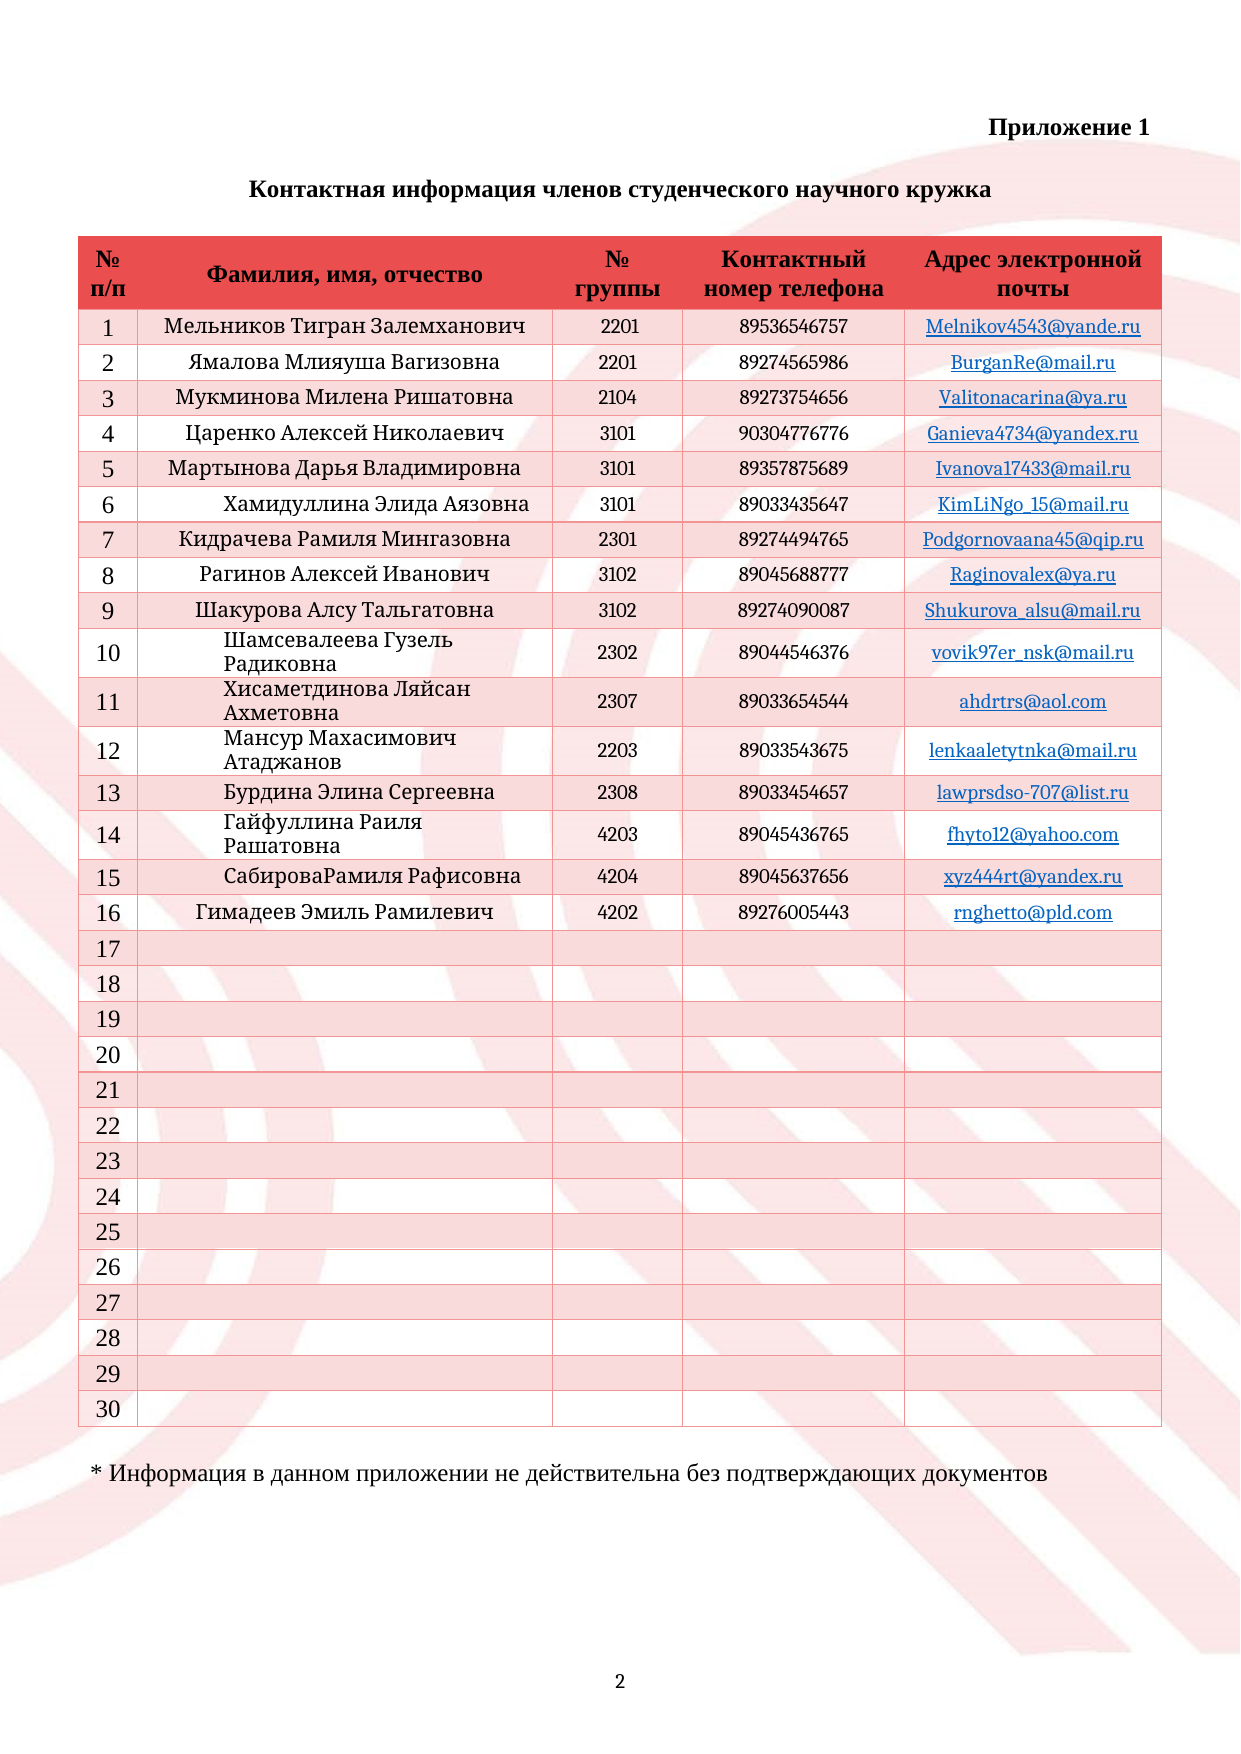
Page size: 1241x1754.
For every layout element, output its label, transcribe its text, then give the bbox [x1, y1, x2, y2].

table_cell 7 [79, 523, 137, 557]
table_cell [905, 1391, 1161, 1426]
table_cell Шамсевалеева Гузель Радиковна [138, 629, 552, 677]
table_cell [905, 1179, 1161, 1213]
table_cell [905, 931, 1161, 965]
table_cell [553, 1073, 682, 1107]
table_cell Гайфуллина Раиля Рашатовна [138, 811, 552, 859]
table_cell [553, 1002, 682, 1036]
table_cell [683, 1356, 904, 1390]
table_cell 89274090087 [683, 593, 904, 628]
table_cell [138, 1356, 552, 1390]
table_cell 89536546757 [683, 310, 904, 344]
table_cell Ganieva4734@yandex.ru [905, 416, 1161, 451]
table_cell 89045637656 [683, 860, 904, 894]
table_cell [905, 1320, 1161, 1355]
table_cell 3101 [553, 487, 682, 521]
table_cell xyz444rt@yandex.ru [905, 860, 1161, 894]
text * Информация в данном приложении не действительна без подтверждающих документов [90, 1458, 1150, 1486]
table_cell [683, 1320, 904, 1355]
table_cell 24 [79, 1179, 137, 1213]
table_cell lawprsdso-707@list.ru [905, 776, 1161, 810]
table_cell 2308 [553, 776, 682, 810]
table_header Контактный номер телефона [683, 238, 904, 309]
table_header № группы [553, 238, 682, 309]
table_cell 89274494765 [683, 523, 904, 557]
table_cell 25 [79, 1214, 137, 1248]
table_cell ahdrtrs@aol.com [905, 678, 1161, 726]
table_cell 2201 [553, 345, 682, 380]
table_cell 89274565986 [683, 345, 904, 380]
table_cell [553, 1285, 682, 1319]
table_cell [905, 1250, 1161, 1284]
table_cell 4202 [553, 895, 682, 930]
table_cell 89044546376 [683, 629, 904, 677]
table_cell [905, 1356, 1161, 1390]
table_cell 21 [79, 1073, 137, 1107]
table_cell Raginovalex@ya.ru [905, 558, 1161, 592]
table_cell 90304776776 [683, 416, 904, 451]
table_cell 6 [79, 487, 137, 521]
table_cell [683, 1214, 904, 1248]
table_cell 3101 [553, 416, 682, 451]
table_cell 15 [79, 860, 137, 894]
table_cell [553, 1143, 682, 1178]
table_cell 19 [79, 1002, 137, 1036]
table_cell 89273754656 [683, 381, 904, 415]
table_cell [138, 1179, 552, 1213]
table_cell [553, 1214, 682, 1248]
table_cell 14 [79, 811, 137, 859]
table_cell [683, 1037, 904, 1071]
table_cell 28 [79, 1320, 137, 1355]
text Контактная информация членов студенческого научного кружка [90, 174, 1150, 203]
table_cell Shukurova_alsu@mail.ru [905, 593, 1161, 628]
table_header Адрес электронной почты [905, 238, 1161, 309]
table_cell Хамидуллина Элида Аязовна [138, 487, 552, 521]
table_cell 26 [79, 1250, 137, 1284]
table_header № п/п [79, 238, 137, 309]
table_cell [553, 966, 682, 1001]
table_cell [683, 1285, 904, 1319]
table_cell [553, 1179, 682, 1213]
text Приложение 1 [90, 112, 1150, 141]
table_cell 17 [79, 931, 137, 965]
table_cell 89033454657 [683, 776, 904, 810]
table_cell [905, 1037, 1161, 1071]
table_cell 89045436765 [683, 811, 904, 859]
table_cell [138, 966, 552, 1001]
table_cell 11 [79, 678, 137, 726]
table_cell [138, 1108, 552, 1142]
table_cell 3101 [553, 452, 682, 486]
table_cell 20 [79, 1037, 137, 1071]
table_cell 89033435647 [683, 487, 904, 521]
table_cell Царенко Алексей Николаевич [138, 416, 552, 451]
table_cell KimLiNgo_15@mail.ru [905, 487, 1161, 521]
table_cell Хисаметдинова Ляйсан Ахметовна [138, 678, 552, 726]
table_cell 3102 [553, 558, 682, 592]
table_cell [138, 1391, 552, 1426]
table_cell Бурдина Элина Сергеевна [138, 776, 552, 810]
table_cell vovik97er_nsk@mail.ru [905, 629, 1161, 677]
table_cell 89276005443 [683, 895, 904, 930]
table_cell 2104 [553, 381, 682, 415]
table_cell [905, 966, 1161, 1001]
table_cell Шакурова Алсу Тальгатовна [138, 593, 552, 628]
table_cell [138, 1073, 552, 1107]
table_cell Рагинов Алексей Иванович [138, 558, 552, 592]
table_cell [553, 1320, 682, 1355]
table_cell [905, 1002, 1161, 1036]
table_cell Melnikov4543@yande.ru [905, 310, 1161, 344]
table_cell 29 [79, 1356, 137, 1390]
table_cell 4 [79, 416, 137, 451]
table_cell 3102 [553, 593, 682, 628]
table_cell [683, 1143, 904, 1178]
table_cell 27 [79, 1285, 137, 1319]
table_cell Мельников Тигран Залемханович [138, 310, 552, 344]
table_cell 10 [79, 629, 137, 677]
table_cell 2301 [553, 523, 682, 557]
table_cell [905, 1285, 1161, 1319]
table_cell [683, 966, 904, 1001]
table_cell 18 [79, 966, 137, 1001]
table_cell 2203 [553, 727, 682, 774]
table_cell 1 [79, 310, 137, 344]
table_cell 89033654544 [683, 678, 904, 726]
table_cell [905, 1143, 1161, 1178]
table_cell [683, 1073, 904, 1107]
table_cell [553, 1108, 682, 1142]
table_cell [553, 931, 682, 965]
table_cell 9 [79, 593, 137, 628]
table_cell [683, 931, 904, 965]
table_cell 12 [79, 727, 137, 774]
picture [0, 0, 1241, 1657]
table_cell 2 [79, 345, 137, 380]
table_cell Ivanova17433@mail.ru [905, 452, 1161, 486]
table_cell [138, 931, 552, 965]
table_cell Мартынова Дарья Владимировна [138, 452, 552, 486]
table_cell [683, 1250, 904, 1284]
table_cell 5 [79, 452, 137, 486]
table_cell [138, 1002, 552, 1036]
table_cell [138, 1285, 552, 1319]
table_cell 4203 [553, 811, 682, 859]
table_cell 23 [79, 1143, 137, 1178]
table_cell [553, 1250, 682, 1284]
table_cell 3 [79, 381, 137, 415]
table_cell [138, 1320, 552, 1355]
table_cell 16 [79, 895, 137, 930]
table_cell [138, 1214, 552, 1248]
table_cell [683, 1179, 904, 1213]
table_cell 30 [79, 1391, 137, 1426]
table_cell СабироваРамиля Рафисовна [138, 860, 552, 894]
table_cell 89045688777 [683, 558, 904, 592]
table_cell 2307 [553, 678, 682, 726]
table_cell [905, 1214, 1161, 1248]
table_cell 22 [79, 1108, 137, 1142]
table_cell 2302 [553, 629, 682, 677]
table_cell [138, 1037, 552, 1071]
table_cell Podgornovaana45@qip.ru [905, 523, 1161, 557]
table_cell [905, 1108, 1161, 1142]
table_cell Мукминова Милена Ришатовна [138, 381, 552, 415]
table_cell [553, 1391, 682, 1426]
table_cell lenkaaletytnka@mail.ru [905, 727, 1161, 774]
table_cell rnghetto@pld.com [905, 895, 1161, 930]
table_cell [683, 1002, 904, 1036]
table_cell 89033543675 [683, 727, 904, 774]
table_cell Ямалова Млияуша Вагизовна [138, 345, 552, 380]
table_cell Valitonacarina@ya.ru [905, 381, 1161, 415]
table_cell [683, 1391, 904, 1426]
table_cell [553, 1356, 682, 1390]
table_cell [905, 1073, 1161, 1107]
table_cell [138, 1250, 552, 1284]
table_cell [683, 1108, 904, 1142]
table_cell 2201 [553, 310, 682, 344]
table_cell BurganRe@mail.ru [905, 345, 1161, 380]
table_cell 13 [79, 776, 137, 810]
table_cell Мансур Махасимович Атаджанов [138, 727, 552, 774]
table_cell 8 [79, 558, 137, 592]
table_cell fhyto12@yahoo.com [905, 811, 1161, 859]
table_cell Гимадеев Эмиль Рамилевич [138, 895, 552, 930]
table_cell Кидрачева Рамиля Мингазовна [138, 523, 552, 557]
table_cell [553, 1037, 682, 1071]
table_header Фамилия, имя, отчество [138, 238, 552, 309]
table_cell [138, 1143, 552, 1178]
table_cell 4204 [553, 860, 682, 894]
table_cell 89357875689 [683, 452, 904, 486]
